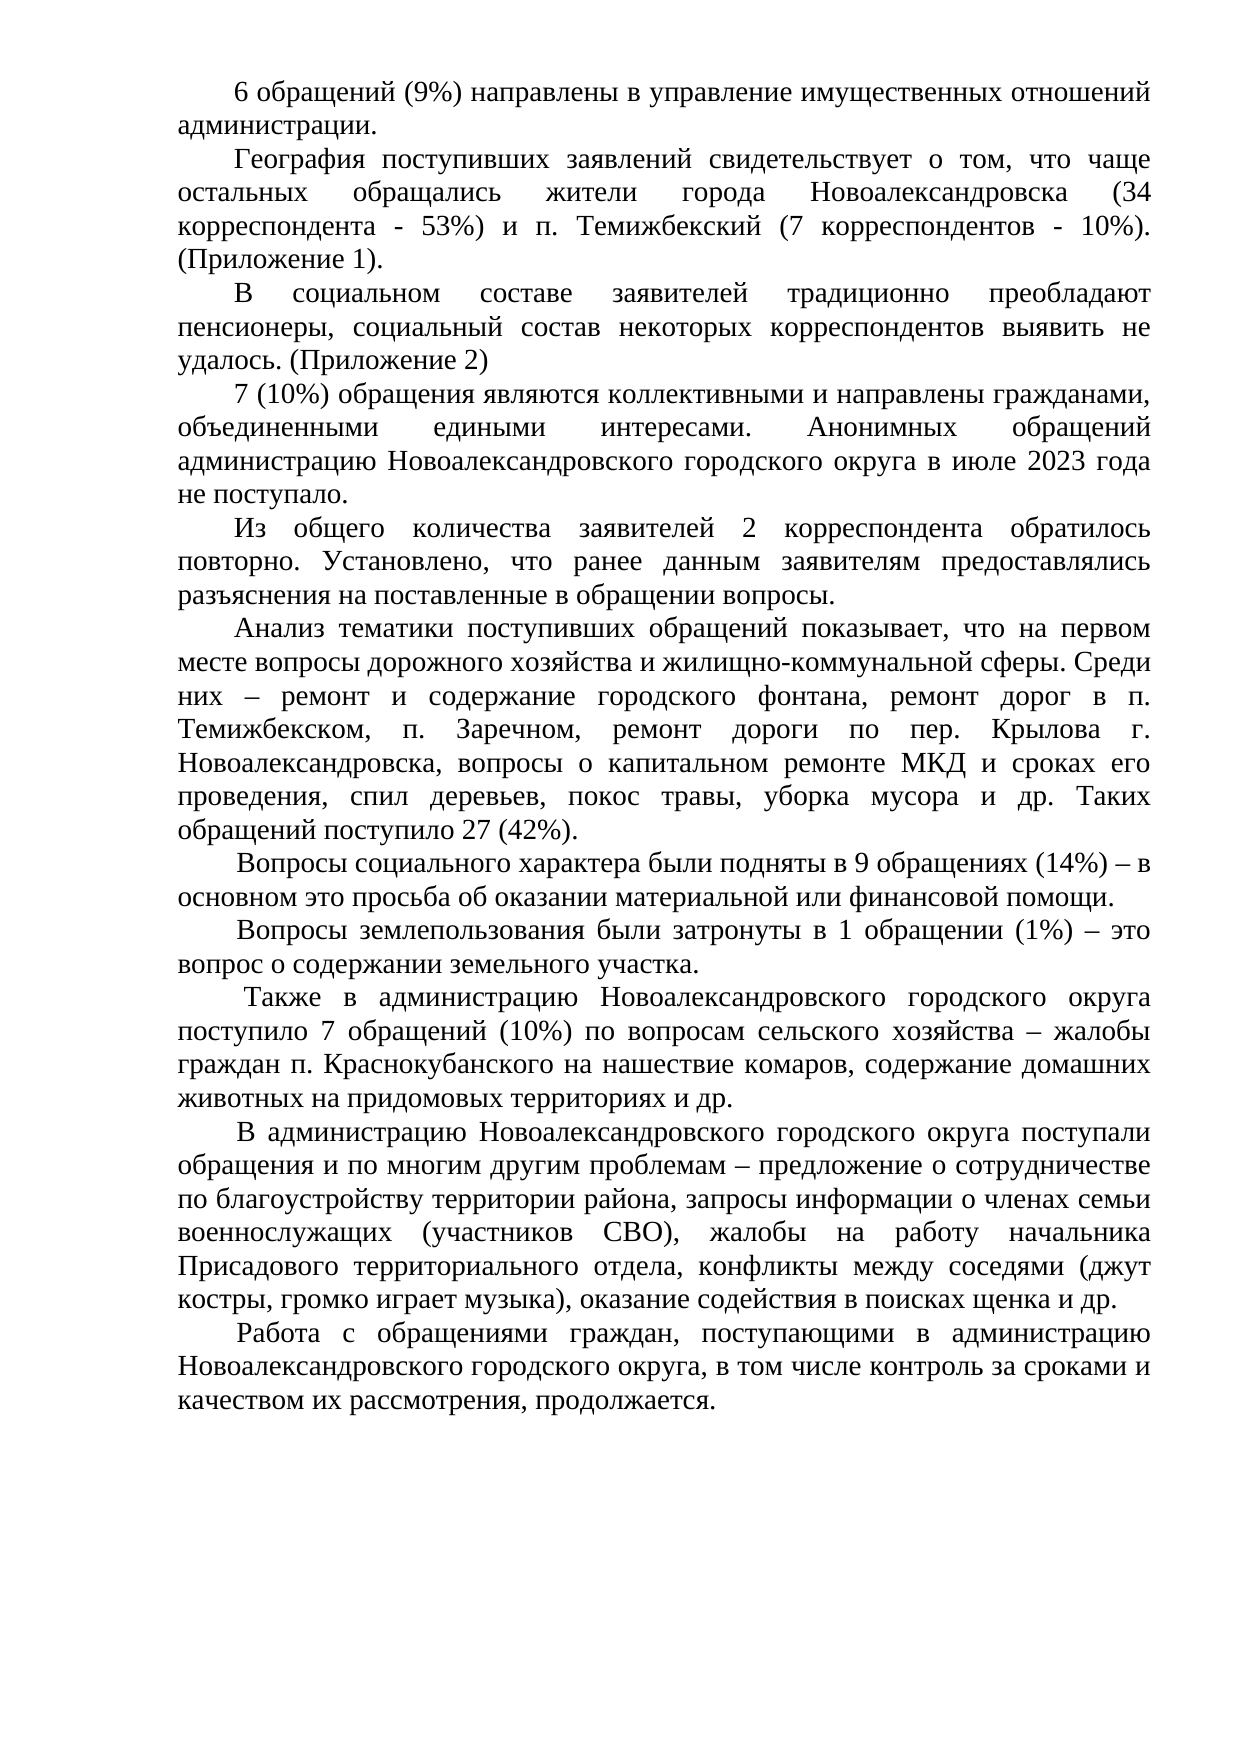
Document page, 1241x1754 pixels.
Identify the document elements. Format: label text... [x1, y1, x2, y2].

text Также в администрацию Новоалександровского городского округа поступило 7 обращений (10%) по вопросам сельского хозяйства – жалобы граждан п. Краснокубанского на нашествие комаров, содержание домашних животных на придомовых территориях и др. [177, 979, 1152, 1114]
text Анализ тематики поступивших обращений показывает, что на первом месте вопросы дорожного хозяйства и жилищно-коммунальной сферы. Среди них – ремонт и содержание городского фонтана, ремонт дорог в п. Темижбекском, п. Заречном, ремонт дороги по пер. Крылова г. Новоалександровска, вопросы о капитальном ремонте МКД и сроках его проведения, спил деревьев, покос травы, уборка мусора и др. Таких обращений поступило 27 (42%). [177, 611, 1152, 845]
text В администрацию Новоалександровского городского округа поступали обращения и по многим другим проблемам – предложение о сотрудничестве по благоустройству территории района, запросы информации о членах семьи военнослужащих (участников СВО), жалобы на работу начальника Присадового территориального отдела, конфликты между соседями (джут костры, громко играет музыка), оказание содействия в поисках щенка и др. [177, 1114, 1152, 1315]
text 6 обращений (9%) направлены в управление имущественных отношений администрации. [177, 74, 1152, 141]
text В социальном составе заявителей традиционно преобладают пенсионеры, социальный состав некоторых корреспондентов выявить не удалось. (Приложение 2) [177, 275, 1152, 376]
text Вопросы землепользования были затронуты в 1 обращении (1%) – это вопрос о содержании земельного участка. [177, 912, 1152, 979]
text Вопросы социального характера были подняты в 9 обращениях (14%) – в основном это просьба об оказании материальной или финансовой помощи. [177, 845, 1152, 912]
text Работа с обращениями граждан, поступающими в администрацию Новоалександровского городского округа, в том числе контроль за сроками и качеством их рассмотрения, продолжается. [177, 1315, 1152, 1416]
text 7 (10%) обращения являются коллективными и направлены гражданами, объединенными едиными интересами. Анонимных обращений администрацию Новоалександровского городского округа в июле 2023 года не поступало. [177, 376, 1152, 510]
text Из общего количества заявителей 2 корреспондента обратилось повторно. Установлено, что ранее данным заявителям предоставлялись разъяснения на поставленные в обращении вопросы. [177, 510, 1152, 611]
text География поступивших заявлений свидетельствует о том, что чаще остальных обращались жители города Новоалександровска (34 корреспондента - 53%) и п. Темижбекский (7 корреспондентов - 10%). (Приложение 1). [177, 141, 1152, 275]
